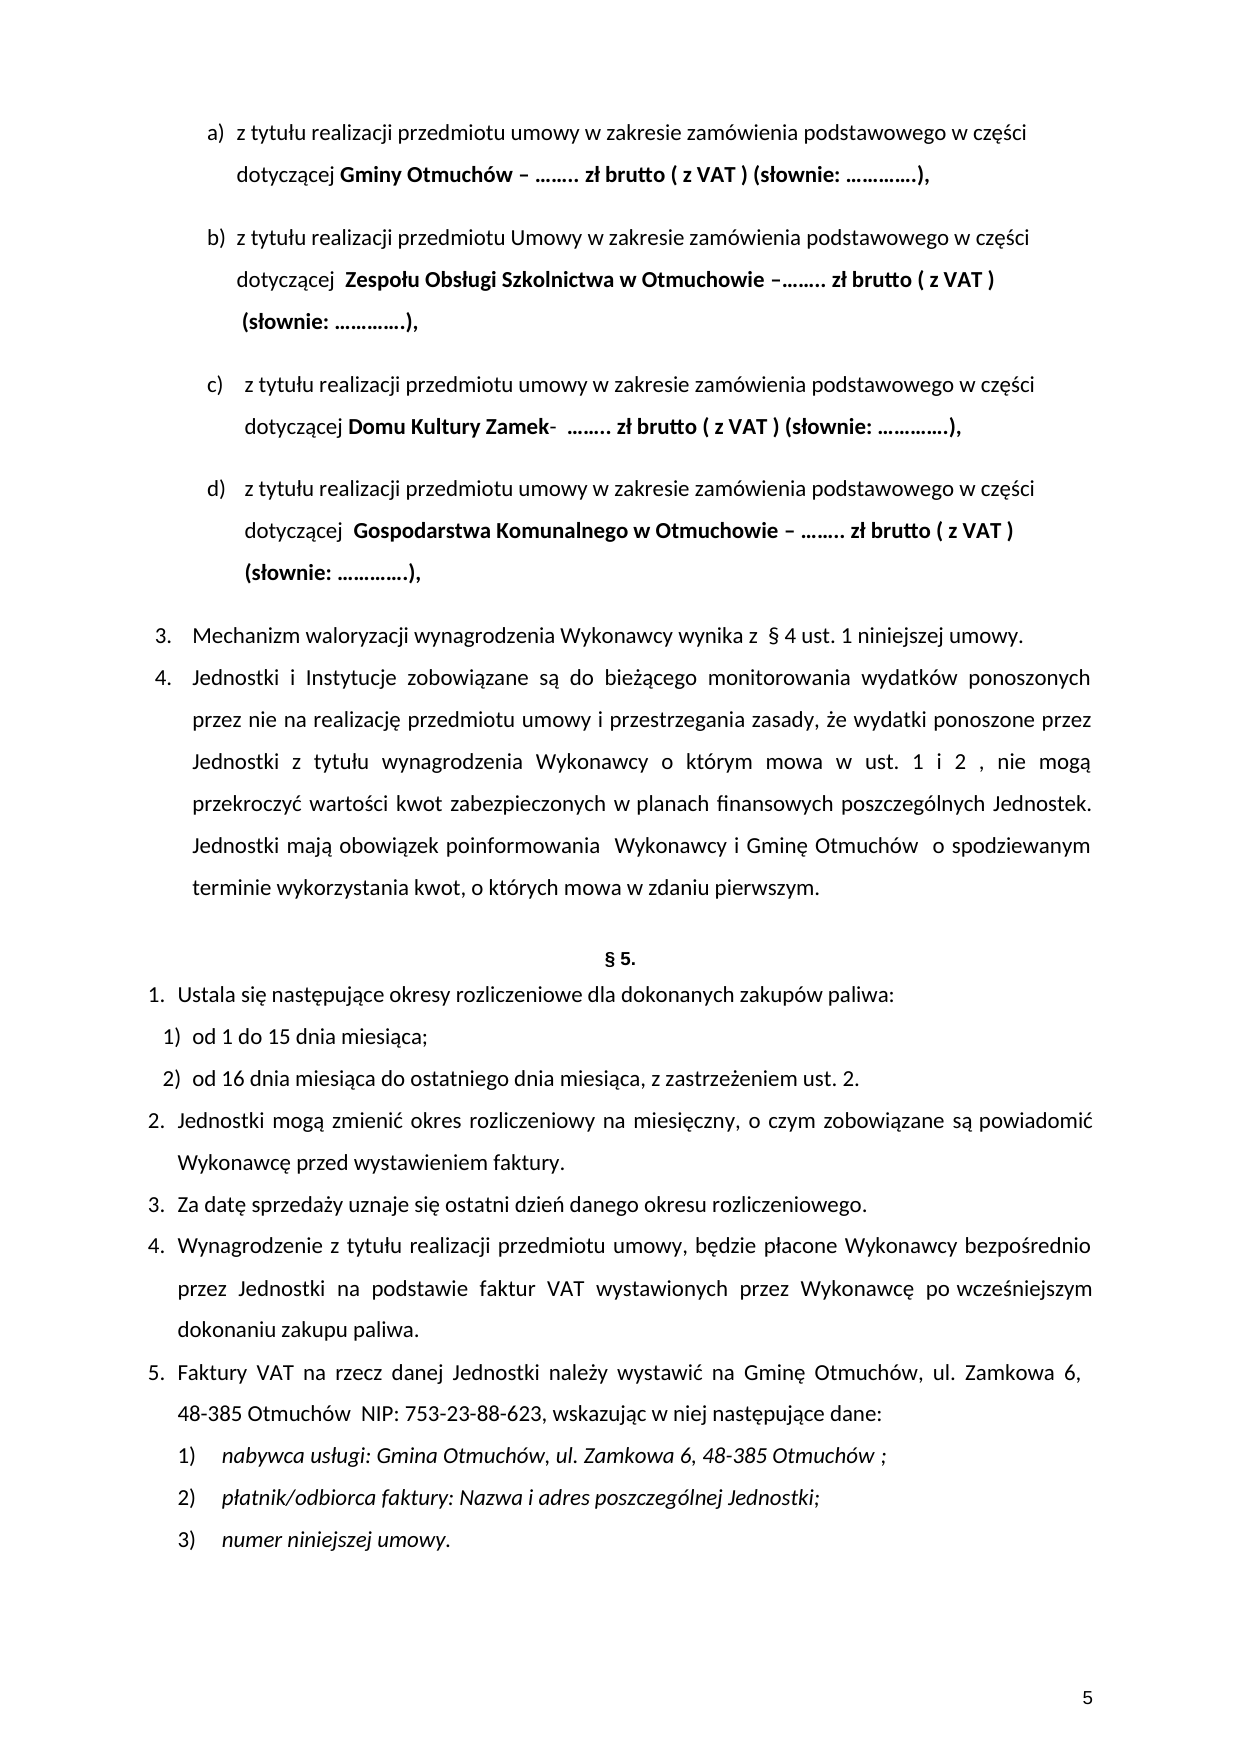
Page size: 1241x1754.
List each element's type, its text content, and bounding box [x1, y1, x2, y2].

list numer niniejszej umowy. [177, 1526, 1093, 1553]
list nabywca usługi: Gmina Otmuchów, ul. Zamkowa 6, 48-385 Otmuchów ; [177, 1442, 1093, 1469]
list Ustala się następujące okresy rozliczeniowe dla dokonanych zakupów paliwa: [148, 980, 1093, 1008]
list od 1 do 15 dnia miesiąca; [162, 1022, 1093, 1050]
list z tytułu realizacji przedmiotu umowy w zakresie zamówienia podstawowego w części dotyczącej Gospodarstwa Komunalnego w Otmuchowie – …….. zł brutto ( z VAT ) (słownie: ………….), [207, 474, 1093, 587]
list Faktury VAT na rzecz danej Jednostki należy wystawić na Gminę Otmuchów, ul. Zamkowa 6, 48-385 Otmuchów NIP: 753-23-88-623, wskazując w niej następujące dane: [148, 1358, 1093, 1428]
list Jednostki i Instytucje zobowiązane są do bieżącego monitorowania wydatków ponoszonych przez nie na realizację przedmiotu umowy i przestrzegania zasady, że wydatki ponoszone przez Jednostki z tytułu wynagrodzenia Wykonawcy o którym mowa w ust. 1 i 2 , nie mogą przekroczyć wartości kwot zabezpieczonych w planach finansowych poszczególnych Jednostek. Jednostki mają obowiązek poinformowania Wykonawcy i Gminę Otmuchów o spodziewanym terminie wykorzystania kwot, o których mowa w zdaniu pierwszym. [154, 663, 1093, 901]
text § 5. [148, 947, 1093, 969]
list Za datę sprzedaży uznaje się ostatni dzień danego okresu rozliczeniowego. [148, 1190, 1093, 1218]
list z tytułu realizacji przedmiotu Umowy w zakresie zamówienia podstawowego w części dotyczącej Zespołu Obsługi Szkolnictwa w Otmuchowie –…….. zł brutto ( z VAT ) (słownie: ………….), [207, 223, 1093, 335]
list Mechanizm waloryzacji wynagrodzenia Wykonawcy wynika z § 4 ust. 1 niniejszej umowy. [154, 621, 1093, 649]
list Jednostki mogą zmienić okres rozliczeniowy na miesięczny, o czym zobowiązane są powiadomić Wykonawcę przed wystawieniem faktury. [148, 1106, 1093, 1176]
list z tytułu realizacji przedmiotu umowy w zakresie zamówienia podstawowego w części dotyczącej Gminy Otmuchów – …….. zł brutto ( z VAT ) (słownie: ………….), [207, 118, 1093, 188]
list od 16 dnia miesiąca do ostatniego dnia miesiąca, z zastrzeżeniem ust. 2. [162, 1064, 1093, 1092]
list Wynagrodzenie z tytułu realizacji przedmiotu umowy, będzie płacone Wykonawcy bezpośrednio przez Jednostki na podstawie faktur VAT wystawionych przez Wykonawcę po wcześniejszym dokonaniu zakupu paliwa. [148, 1232, 1093, 1344]
list z tytułu realizacji przedmiotu umowy w zakresie zamówienia podstawowego w części dotyczącej Domu Kultury Zamek- …….. zł brutto ( z VAT ) (słownie: ………….), [207, 370, 1093, 440]
list płatnik/odbiorca faktury: Nazwa i adres poszczególnej Jednostki; [177, 1483, 1093, 1512]
